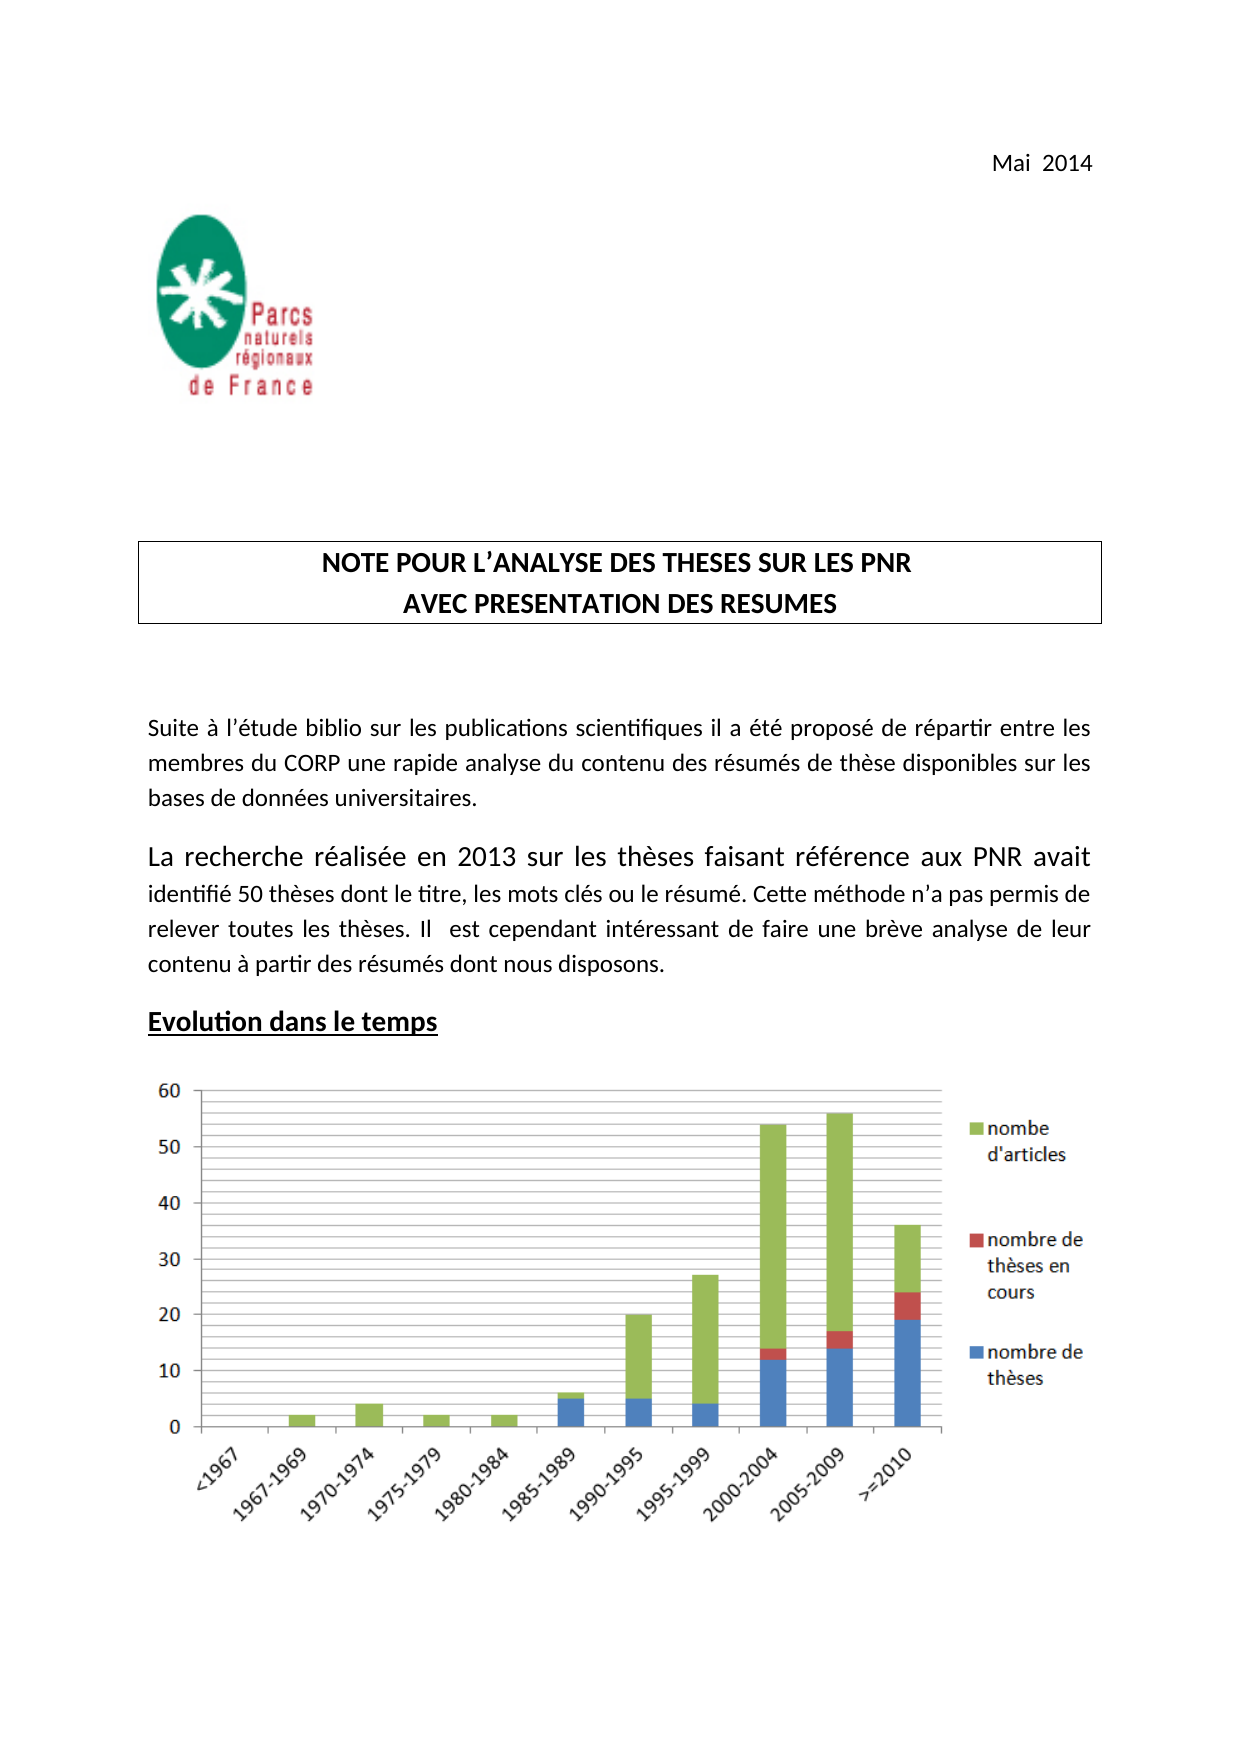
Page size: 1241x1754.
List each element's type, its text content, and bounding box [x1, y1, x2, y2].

text NOTE POUR L’ANALYSE DES THESES SUR LES PNR AVEC PRESENTATION DES RESUMES [139, 542, 1101, 623]
text Mai 2014 [148, 148, 1093, 178]
text Suite à l’étude biblio sur les publications scientifiques il a été proposé de répartir entre les membres du CORP une rapide analyse du contenu des résumés de thèse disponibles sur les bases de données universitaires. [148, 712, 1093, 812]
text Evolution dans le temps [148, 1003, 1093, 1039]
picture [147, 203, 325, 410]
text La recherche réalisée en 2013 sur les thèses faisant référence aux PNR avait identifié 50 thèses dont le titre, les mots clés ou le résumé. Cette méthode n’a pas permis de relever toutes les thèses. Il est cependant intéressant de faire une brève analyse de leur contenu à partir des résumés dont nous disposons. [148, 838, 1093, 978]
